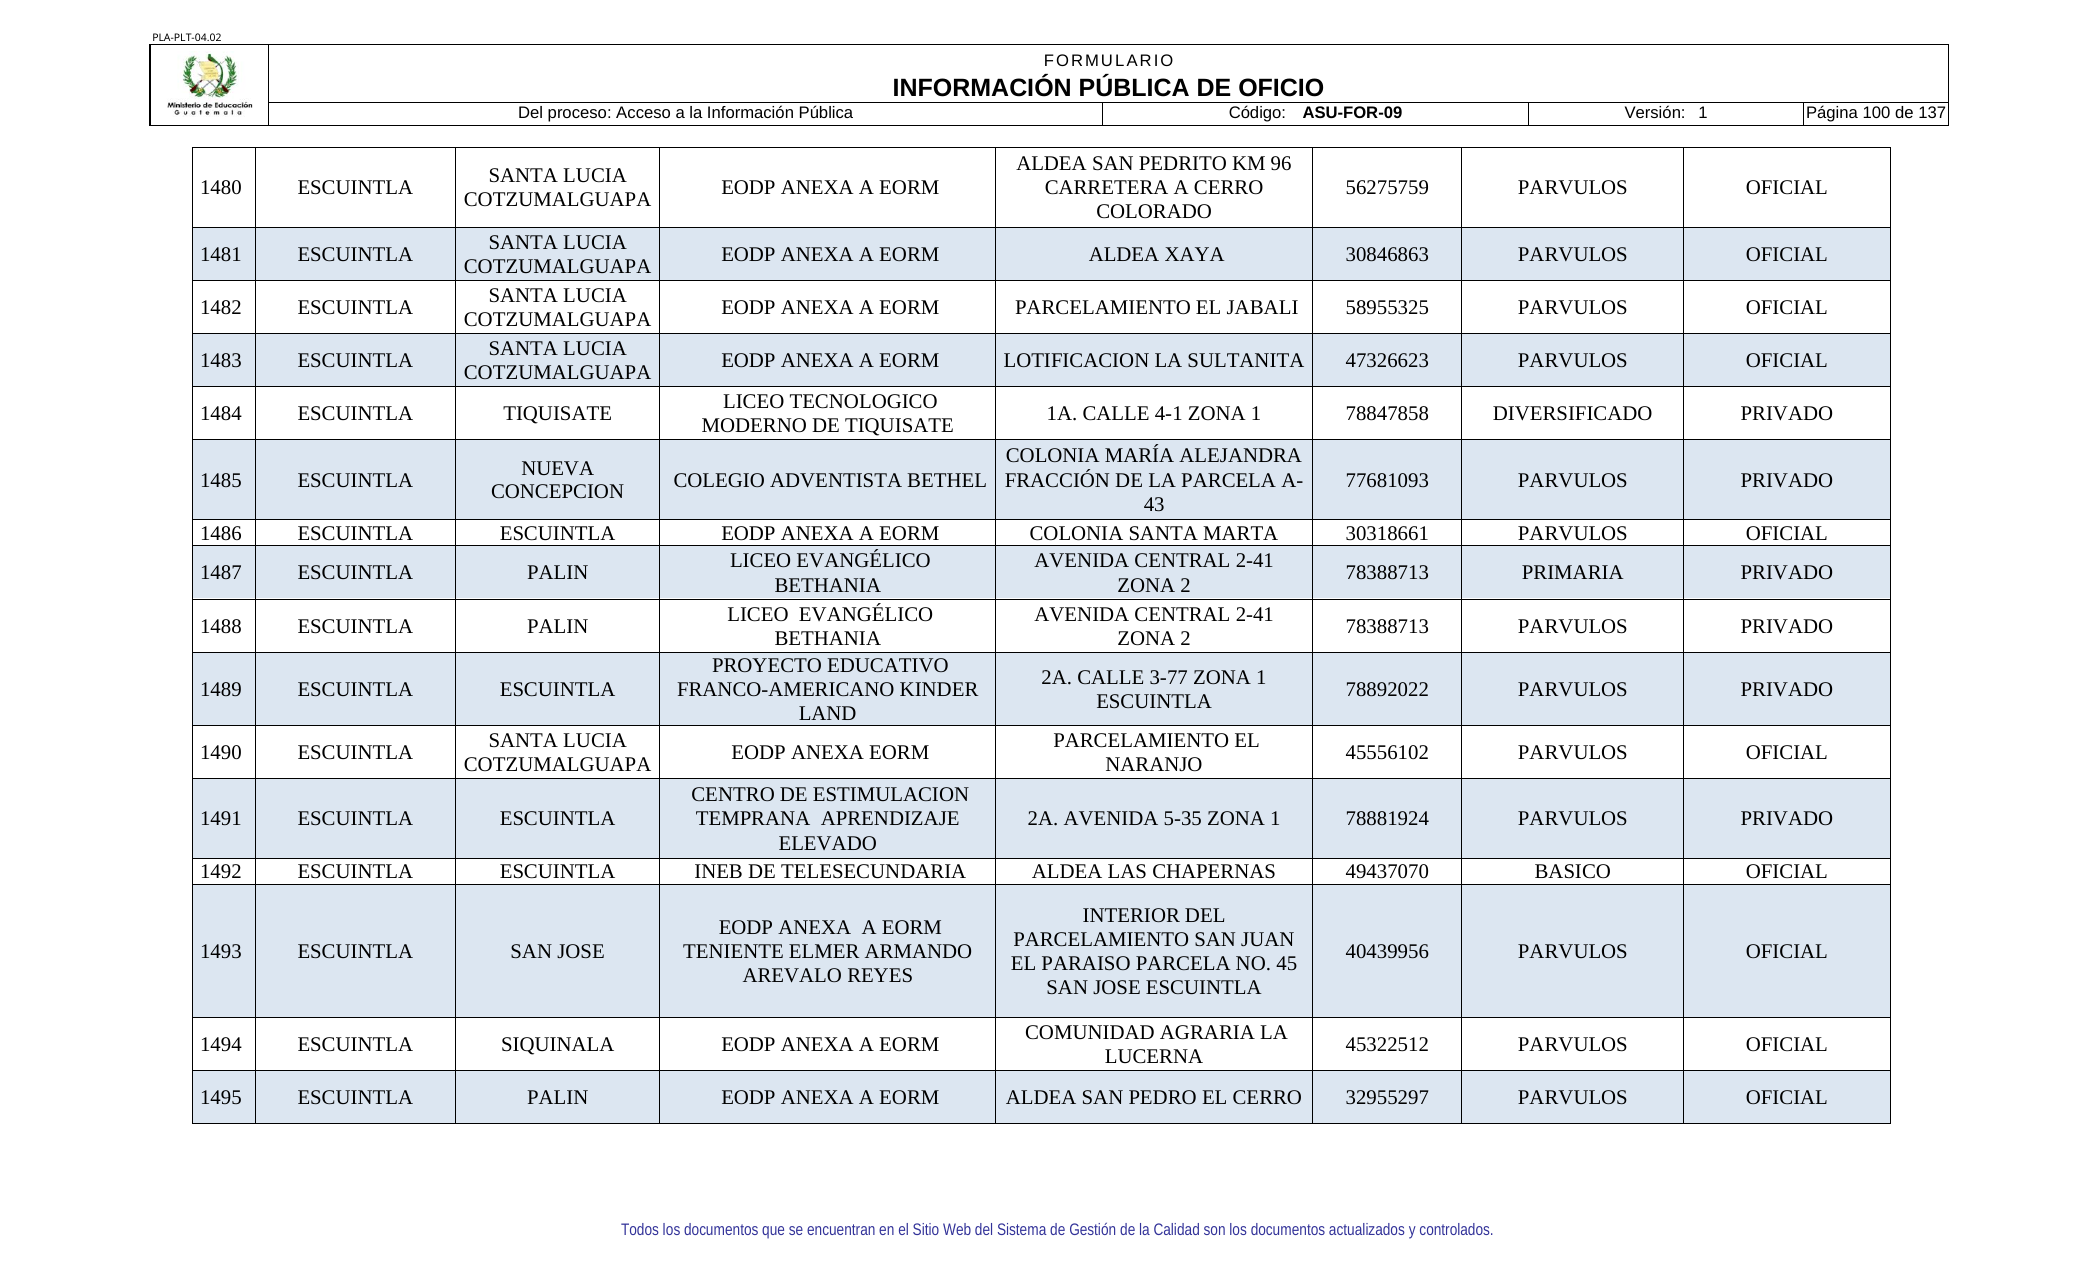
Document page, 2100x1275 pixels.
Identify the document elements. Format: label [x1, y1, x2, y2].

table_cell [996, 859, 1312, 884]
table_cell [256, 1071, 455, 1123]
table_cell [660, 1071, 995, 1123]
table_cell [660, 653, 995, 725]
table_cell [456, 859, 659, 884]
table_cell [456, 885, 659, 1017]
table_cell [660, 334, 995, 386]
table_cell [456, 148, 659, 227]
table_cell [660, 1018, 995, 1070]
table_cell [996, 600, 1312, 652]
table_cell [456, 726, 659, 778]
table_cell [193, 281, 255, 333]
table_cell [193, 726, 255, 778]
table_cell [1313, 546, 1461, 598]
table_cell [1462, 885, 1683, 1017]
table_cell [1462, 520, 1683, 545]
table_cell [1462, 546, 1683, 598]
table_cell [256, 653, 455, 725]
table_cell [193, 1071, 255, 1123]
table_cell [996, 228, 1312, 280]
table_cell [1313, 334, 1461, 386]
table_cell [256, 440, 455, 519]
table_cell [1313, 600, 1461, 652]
picture [166, 51, 253, 117]
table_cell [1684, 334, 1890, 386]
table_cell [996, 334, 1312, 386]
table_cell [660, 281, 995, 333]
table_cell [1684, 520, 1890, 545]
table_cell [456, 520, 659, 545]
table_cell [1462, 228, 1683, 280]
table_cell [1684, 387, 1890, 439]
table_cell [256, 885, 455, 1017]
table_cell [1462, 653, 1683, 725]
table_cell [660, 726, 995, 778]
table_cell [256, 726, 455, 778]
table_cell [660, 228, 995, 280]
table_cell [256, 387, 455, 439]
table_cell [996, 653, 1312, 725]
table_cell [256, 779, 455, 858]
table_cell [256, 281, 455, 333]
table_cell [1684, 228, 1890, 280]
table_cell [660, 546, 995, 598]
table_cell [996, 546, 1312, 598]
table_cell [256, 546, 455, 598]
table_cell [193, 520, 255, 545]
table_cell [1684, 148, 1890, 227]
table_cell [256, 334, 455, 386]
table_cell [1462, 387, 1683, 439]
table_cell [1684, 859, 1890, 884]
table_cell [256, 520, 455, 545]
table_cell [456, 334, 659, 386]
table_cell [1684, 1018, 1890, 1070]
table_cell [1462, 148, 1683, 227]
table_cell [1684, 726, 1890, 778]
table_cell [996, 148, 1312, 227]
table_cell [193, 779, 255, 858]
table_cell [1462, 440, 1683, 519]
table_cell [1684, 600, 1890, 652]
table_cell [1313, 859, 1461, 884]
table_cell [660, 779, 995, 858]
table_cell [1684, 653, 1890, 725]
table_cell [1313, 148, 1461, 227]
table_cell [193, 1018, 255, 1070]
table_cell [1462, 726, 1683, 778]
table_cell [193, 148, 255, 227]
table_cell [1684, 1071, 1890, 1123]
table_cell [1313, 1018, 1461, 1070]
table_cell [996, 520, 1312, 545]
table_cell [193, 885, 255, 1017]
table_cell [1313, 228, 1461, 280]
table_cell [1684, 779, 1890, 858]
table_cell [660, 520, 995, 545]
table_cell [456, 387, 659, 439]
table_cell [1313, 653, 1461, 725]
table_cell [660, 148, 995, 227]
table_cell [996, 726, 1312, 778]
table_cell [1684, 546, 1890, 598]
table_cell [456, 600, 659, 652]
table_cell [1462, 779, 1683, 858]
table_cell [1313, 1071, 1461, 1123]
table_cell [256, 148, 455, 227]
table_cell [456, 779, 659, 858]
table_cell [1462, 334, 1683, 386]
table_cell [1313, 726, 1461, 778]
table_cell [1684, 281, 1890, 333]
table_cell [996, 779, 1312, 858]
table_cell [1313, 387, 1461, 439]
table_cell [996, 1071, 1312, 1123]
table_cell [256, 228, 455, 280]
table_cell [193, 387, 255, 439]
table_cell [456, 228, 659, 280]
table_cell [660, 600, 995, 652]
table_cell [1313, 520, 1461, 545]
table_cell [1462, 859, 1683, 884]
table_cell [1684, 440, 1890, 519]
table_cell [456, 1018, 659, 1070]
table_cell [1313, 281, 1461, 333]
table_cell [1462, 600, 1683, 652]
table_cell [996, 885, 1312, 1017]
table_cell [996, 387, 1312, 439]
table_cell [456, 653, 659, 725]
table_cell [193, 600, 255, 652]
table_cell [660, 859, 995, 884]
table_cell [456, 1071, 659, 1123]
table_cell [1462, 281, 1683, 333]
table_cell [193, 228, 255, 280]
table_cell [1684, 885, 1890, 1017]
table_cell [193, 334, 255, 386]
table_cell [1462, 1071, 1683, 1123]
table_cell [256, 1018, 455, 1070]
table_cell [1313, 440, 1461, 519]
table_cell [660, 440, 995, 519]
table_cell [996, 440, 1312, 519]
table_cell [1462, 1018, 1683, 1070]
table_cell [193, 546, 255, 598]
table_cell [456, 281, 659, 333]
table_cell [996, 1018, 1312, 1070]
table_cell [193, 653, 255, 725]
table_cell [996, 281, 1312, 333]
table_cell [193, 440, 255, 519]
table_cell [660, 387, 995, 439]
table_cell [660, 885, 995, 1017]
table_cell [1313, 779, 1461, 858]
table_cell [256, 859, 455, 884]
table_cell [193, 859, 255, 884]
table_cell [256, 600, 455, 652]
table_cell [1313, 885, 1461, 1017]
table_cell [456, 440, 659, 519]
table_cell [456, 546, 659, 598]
